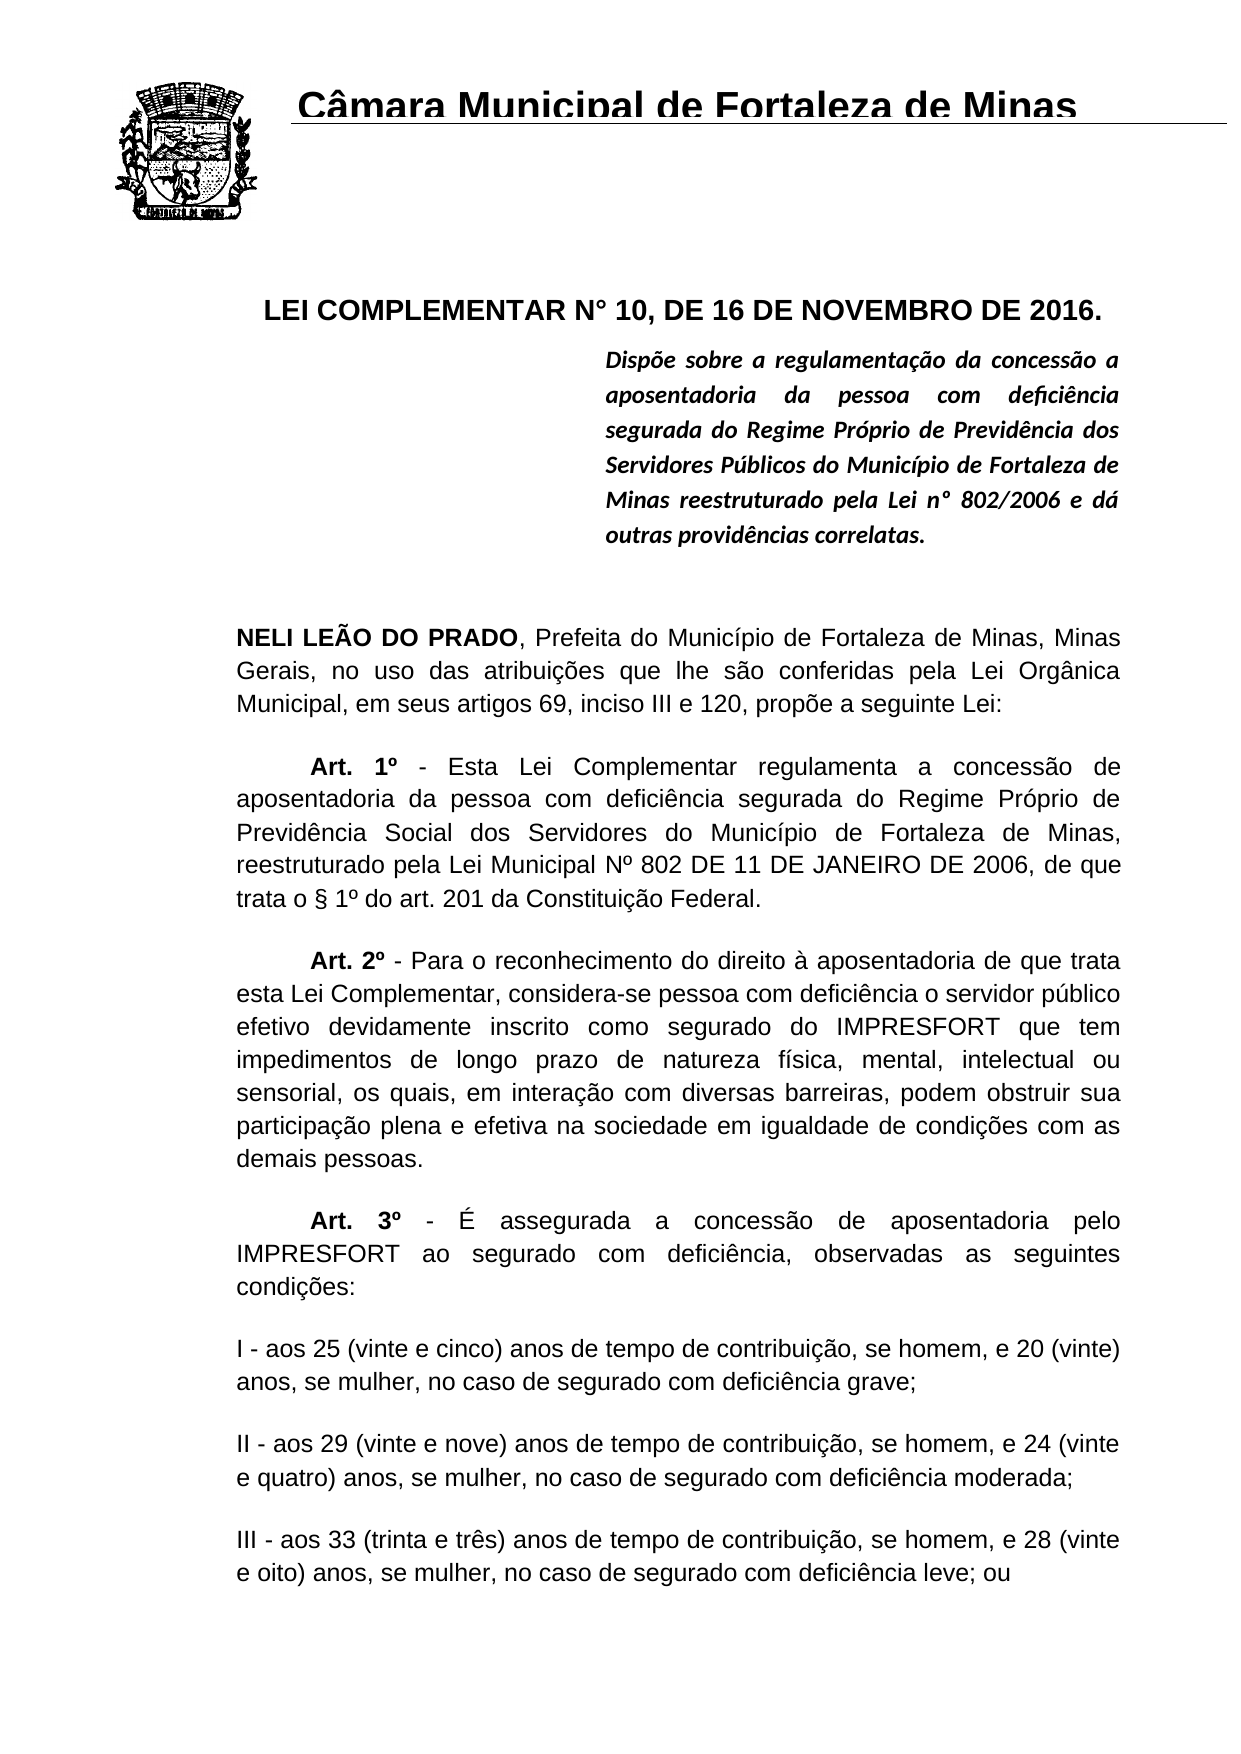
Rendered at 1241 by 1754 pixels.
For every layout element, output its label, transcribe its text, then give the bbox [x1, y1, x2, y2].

text I - aos 25 (vinte e cinco) anos de tempo de contribuição, se homem, e 20 (vinte) anos, se mulher, no caso de segurado com deficiência grave; [236, 1334, 1122, 1396]
picture [115, 82, 258, 221]
text LEI COMPLEMENTAR N° 10, DE 16 DE NOVEMBRO DE 2016. [236, 293, 1122, 327]
text II - aos 29 (vinte e nove) anos de tempo de contribuição, se homem, e 24 (vinte e quatro) anos, se mulher, no caso de segurado com deficiência moderada; [236, 1429, 1122, 1491]
text Art. 2º - Para o reconhecimento do direito à aposentadoria de que trata esta Lei Complementar, considera-se pessoa com deficiência o servidor público efetivo devidamente inscrito como segurado do IMPRESFORT que tem impedimentos de longo prazo de natureza física, mental, intelectual ou sensorial, os quais, em interação com diversas barreiras, podem obstruir sua participação plena e efetiva na sociedade em igualdade de condições com as demais pessoas. [236, 946, 1122, 1173]
text Art. 1º - Esta Lei Complementar regulamenta a concessão de aposentadoria da pessoa com deficiência segurada do Regime Próprio de Previdência Social dos Servidores do Município de Fortaleza de Minas, reestruturado pela Lei Municipal Nº 802 DE 11 DE JANEIRO DE 2006, de que trata o § 1º do art. 201 da Constituição Federal. [236, 751, 1122, 912]
text NELI LEÃO DO PRADO, Prefeita do Município de Fortaleza de Minas, Minas Gerais, no uso das atribuições que lhe são conferidas pela Lei Orgânica Municipal, em seus artigos 69, inciso III e 120, propõe a seguinte Lei: [236, 623, 1122, 718]
text Art. 3º - É assegurada a concessão de aposentadoria pelo IMPRESFORT ao segurado com deficiência, observadas as seguintes condições: [236, 1206, 1122, 1301]
text III - aos 33 (trinta e três) anos de tempo de contribuição, se homem, e 28 (vinte e oito) anos, se mulher, no caso de segurado com deficiência leve; ou [236, 1525, 1122, 1586]
text Dispõe sobre a regulamentação da concessão a aposentadoria da pessoa com deficiência segurada do Regime Próprio de Previdência dos Servidores Públicos do Município de Fortaleza de Minas reestruturado pela Lei nº 802/2006 e dá outras providências correlatas. [605, 344, 1122, 549]
